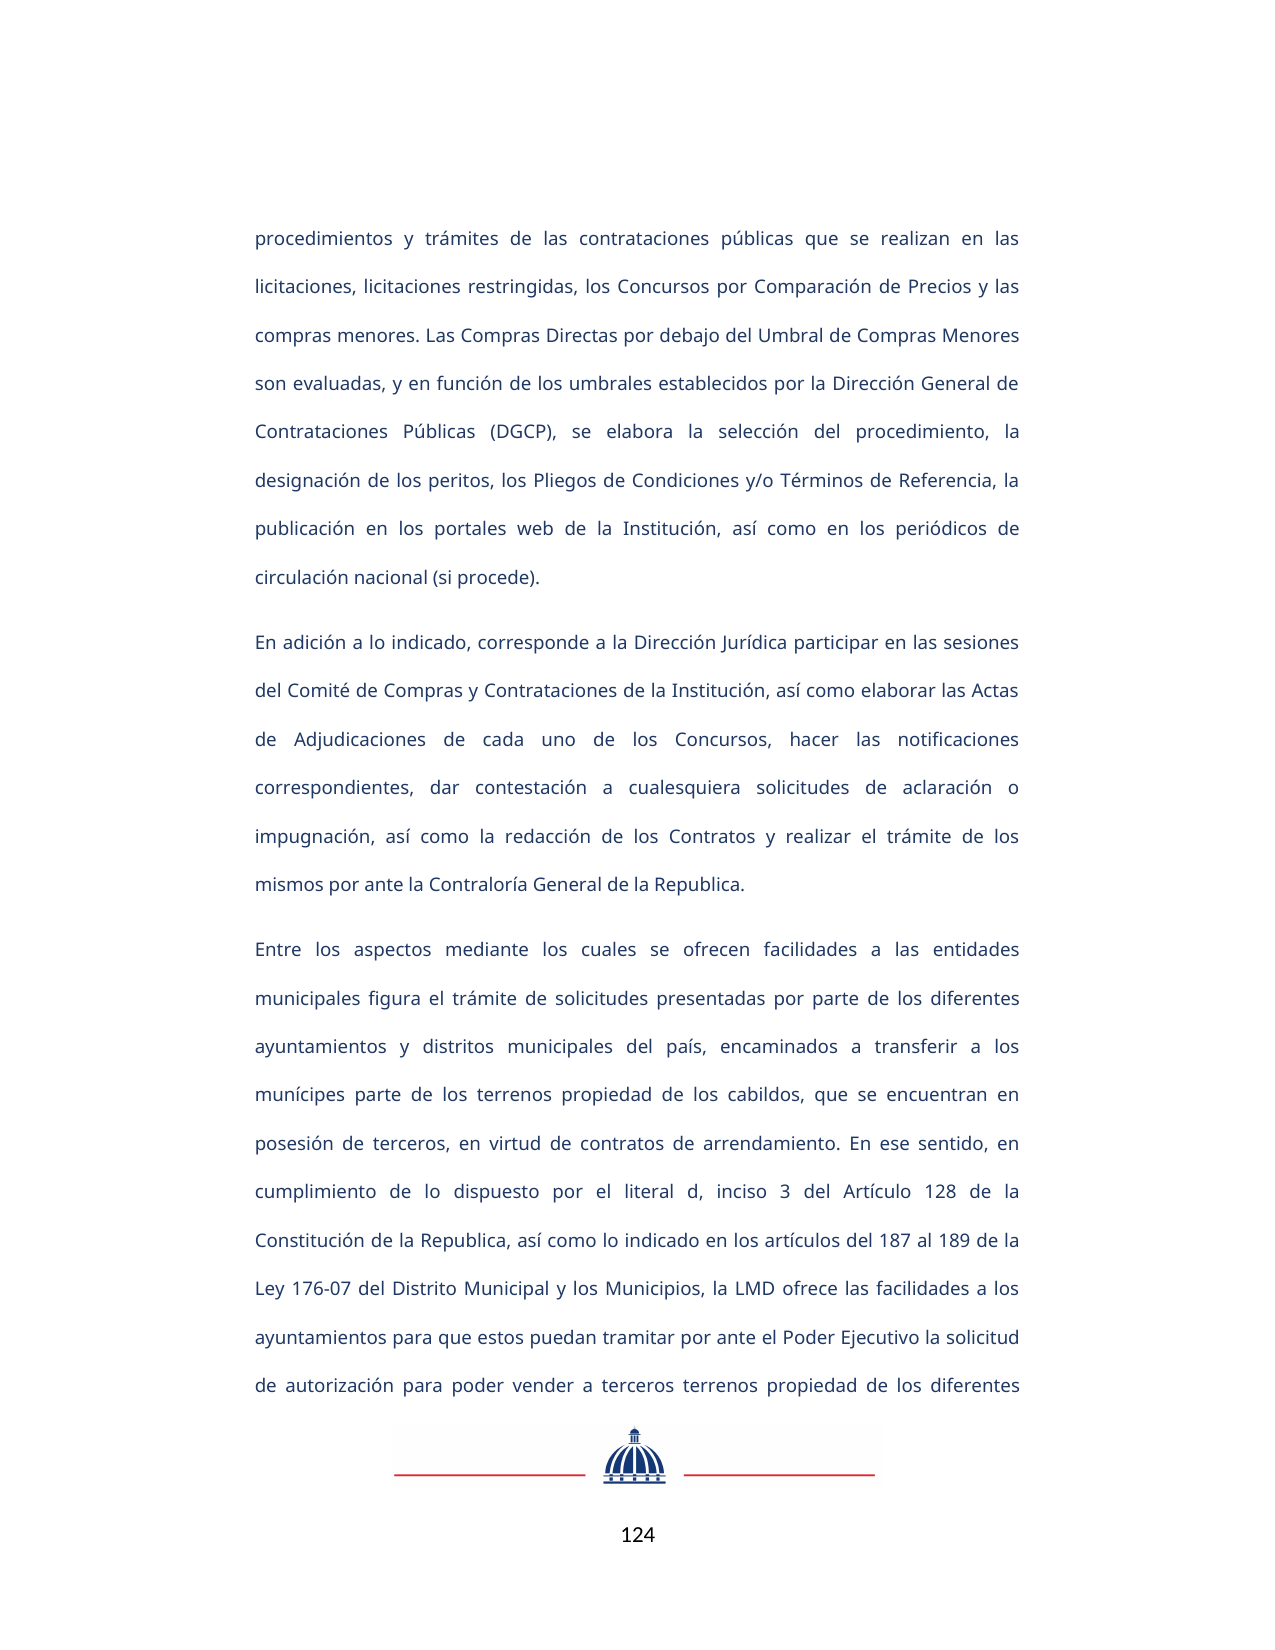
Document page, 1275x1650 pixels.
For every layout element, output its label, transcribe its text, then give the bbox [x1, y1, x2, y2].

text En adición a lo indicado, corresponde a la Dirección Jurídica participar en las sesiones del Comité de Compras y Contrataciones de la Institución, así como elaborar las Actas de Adjudicaciones de cada uno de los Concursos, hacer las notificaciones correspondientes, dar contestación a cualesquiera solicitudes de aclaración o impugnación, así como la redacción de los Contratos y realizar el trámite de los mismos por ante la Contraloría General de la Republica. [254, 629, 1020, 897]
picture [390, 1423, 883, 1489]
